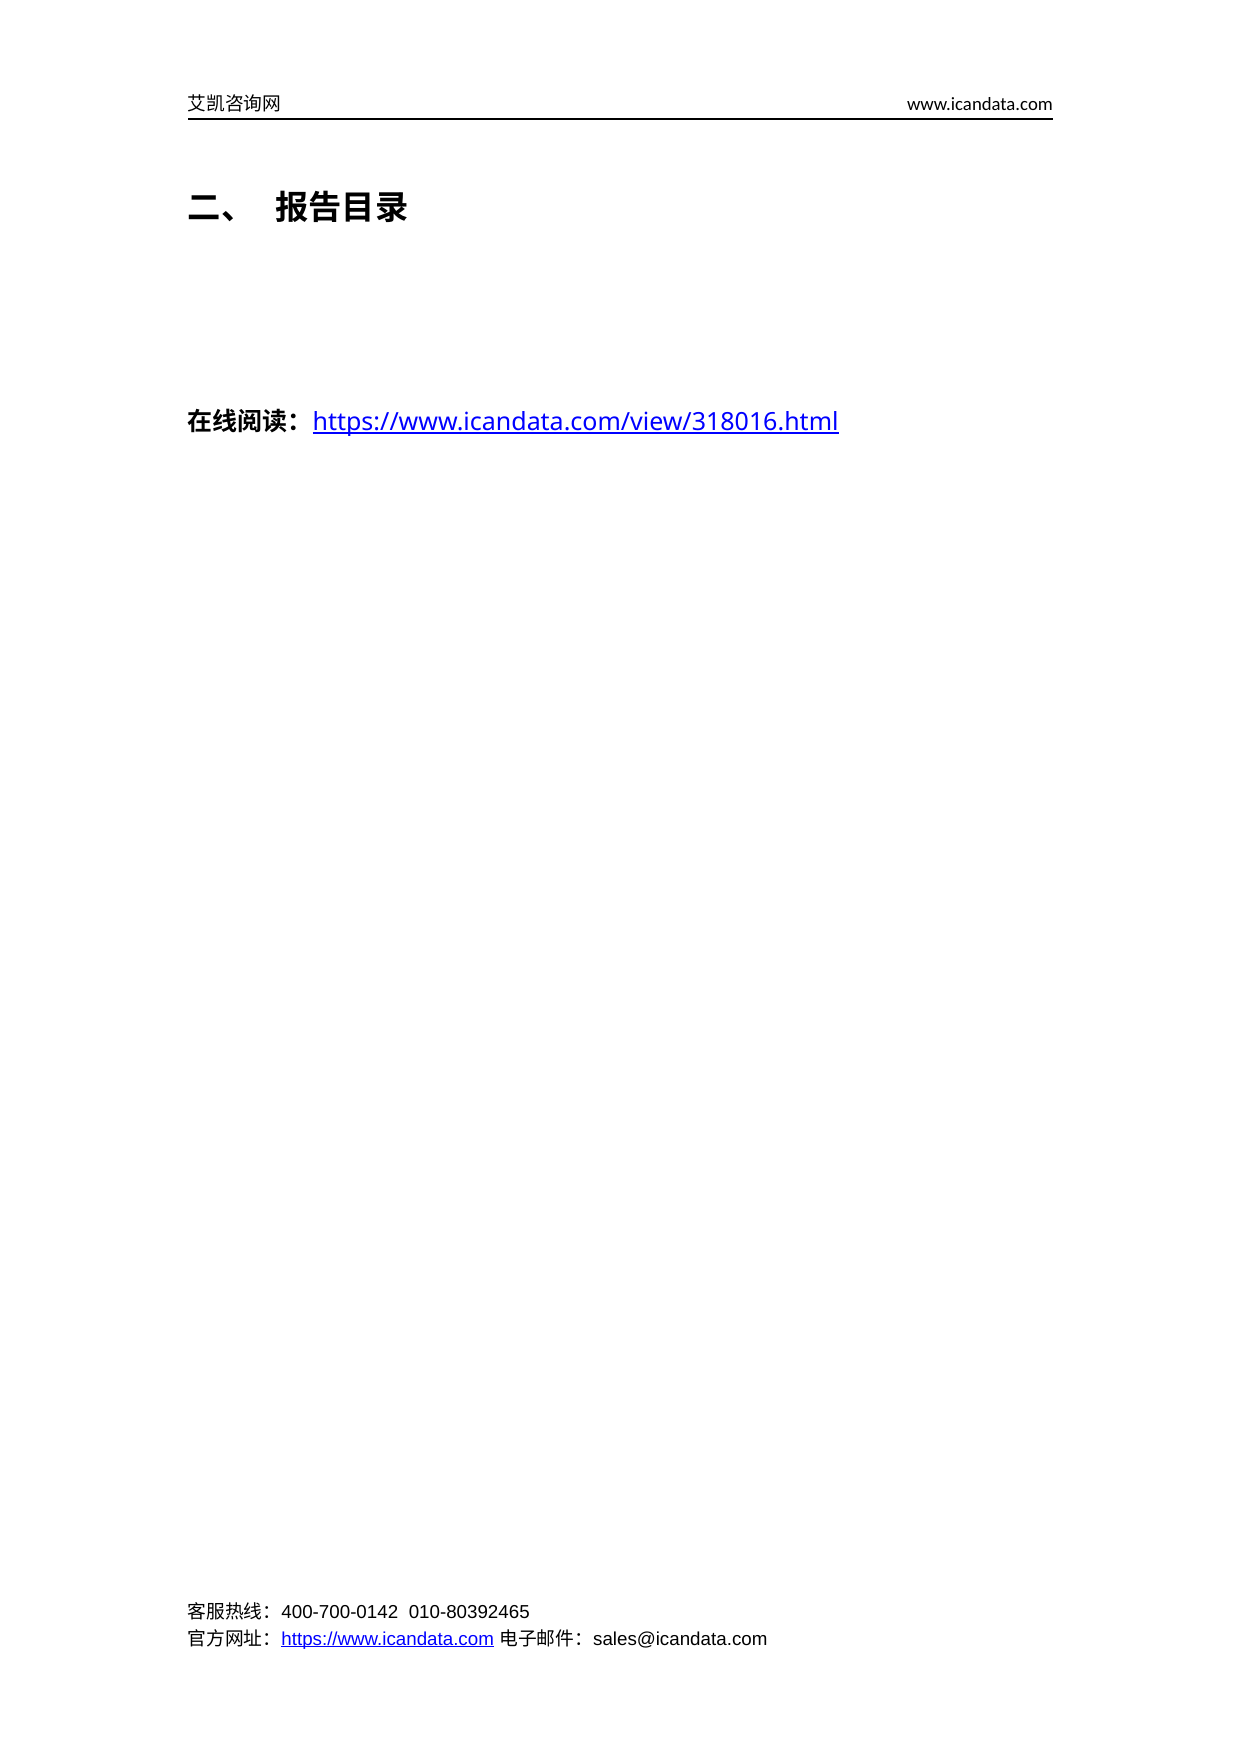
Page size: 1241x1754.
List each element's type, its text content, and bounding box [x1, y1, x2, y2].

subtitle 报告目录 [187, 172, 1053, 237]
text 在线阅读：https://www.icandata.com/view/318016.html [187, 387, 1053, 452]
